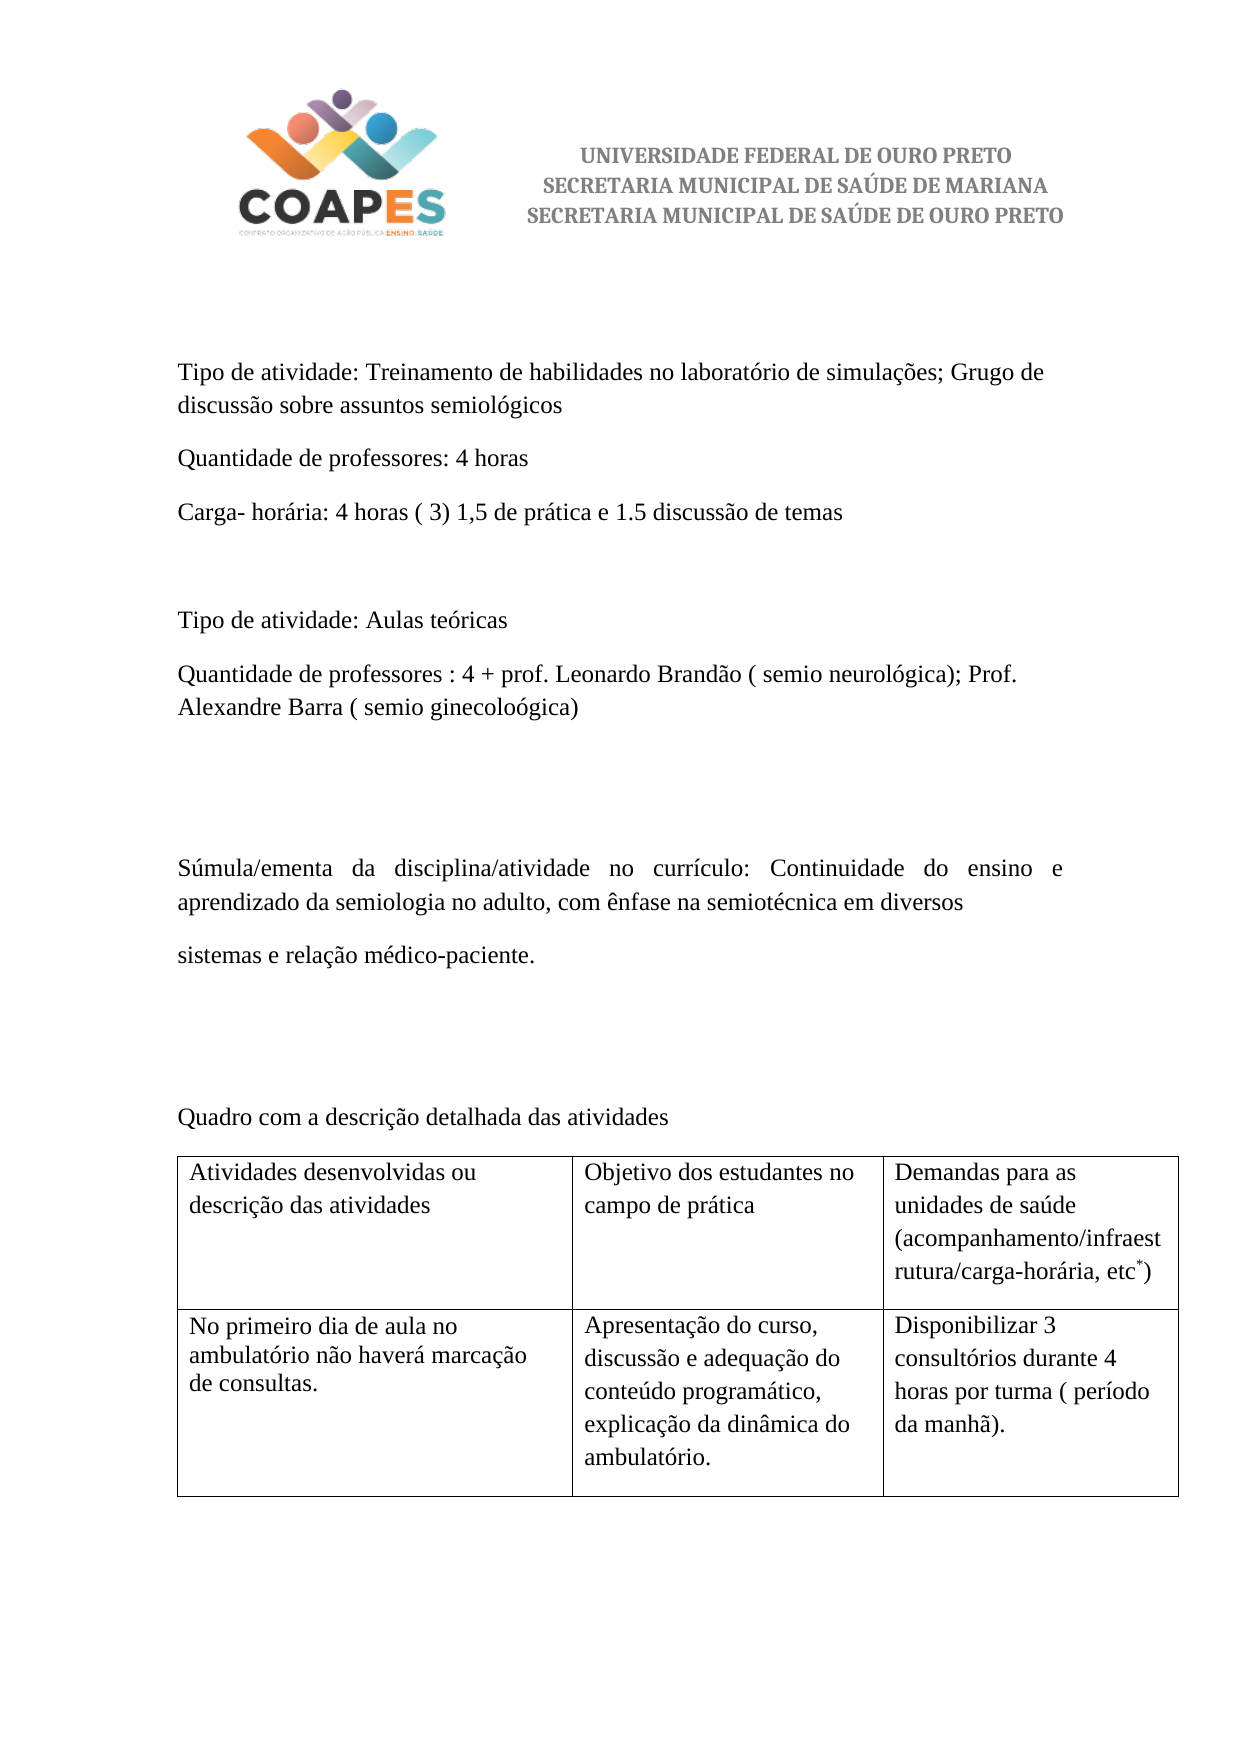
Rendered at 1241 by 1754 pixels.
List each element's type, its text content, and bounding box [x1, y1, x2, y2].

table_header Atividades desenvolvidas ou descrição das atividades [178, 1157, 572, 1309]
table_cell Apresentação do curso, discussão e adequação do conteúdo programático, explicação da dinâmica do ambulatório. [573, 1310, 883, 1496]
picture [217, 73, 466, 257]
text sistemas e relação médico-paciente. [177, 940, 1063, 969]
text Tipo de atividade: Aulas teóricas [177, 605, 1063, 634]
text Tipo de atividade: Treinamento de habilidades no laboratório de simulações; Grugo de discussão sobre assuntos semiológicos [177, 357, 1063, 418]
text Quantidade de professores : 4 + prof. Leonardo Brandão ( semio neurológica); Prof. Alexandre Barra ( semio ginecoloógica) [177, 659, 1063, 721]
table_cell No primeiro dia de aula no ambulatório não haverá marcação de consultas. [178, 1310, 572, 1496]
text Quadro com a descrição detalhada das atividades [177, 1102, 1063, 1131]
table_header Demandas para as unidades de saúde (acompanhamento/infraestrutura/carga-horária, etc*) [884, 1157, 1178, 1309]
text Quantidade de professores: 4 horas [177, 443, 1063, 472]
table_header Objetivo dos estudantes no campo de prática [573, 1157, 883, 1309]
text Súmula/ementa da disciplina/atividade no currículo: Continuidade do ensino e aprendizado da semiologia no adulto, com ênfase na semiotécnica em diversos [177, 853, 1063, 915]
table_cell Disponibilizar 3 consultórios durante 4 horas por turma ( período da manhã). [884, 1310, 1178, 1496]
text Carga- horária: 4 horas ( 3) 1,5 de prática e 1.5 discussão de temas [177, 497, 1063, 526]
